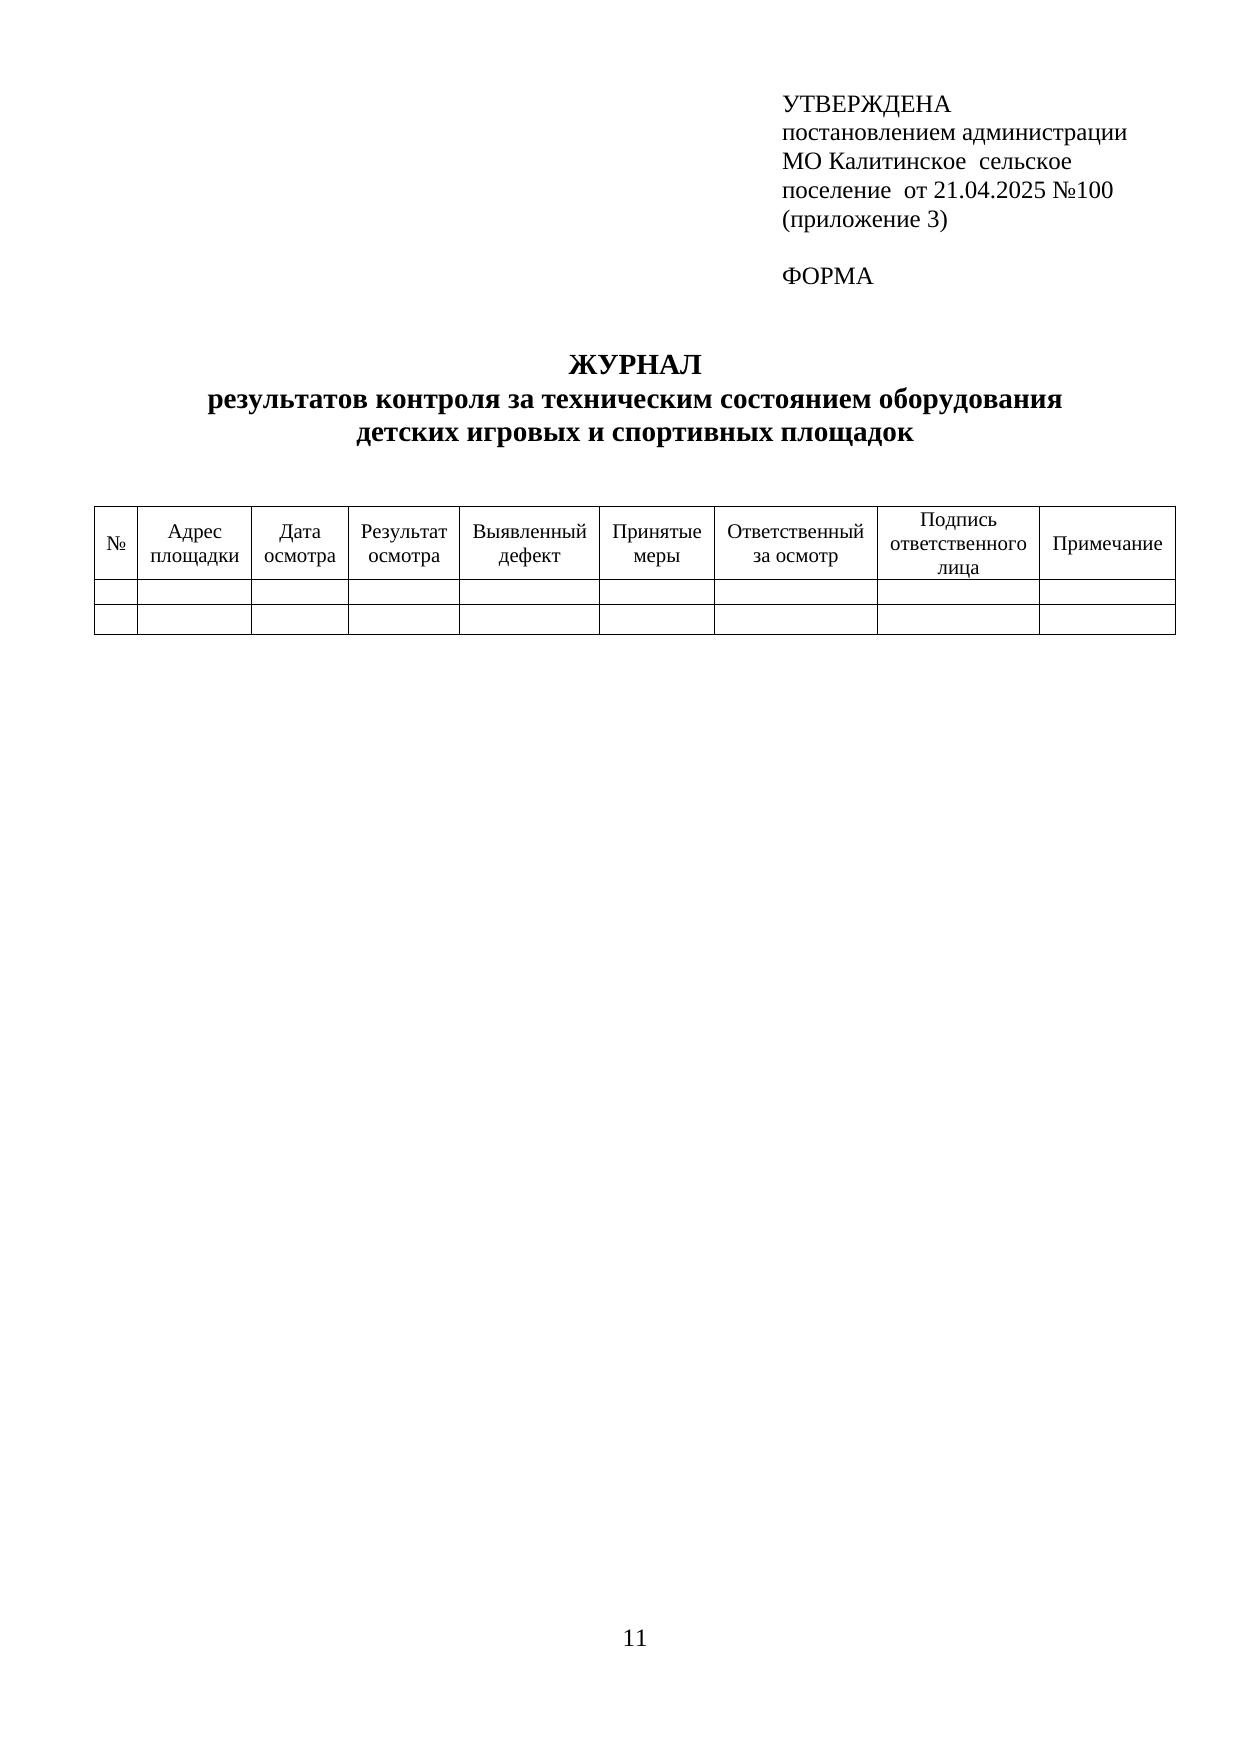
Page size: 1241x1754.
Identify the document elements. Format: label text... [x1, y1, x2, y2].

table_header Подпись ответственного лица [878, 507, 1039, 579]
table_header Принятые меры [600, 507, 714, 579]
table_cell [349, 605, 459, 634]
table_cell [878, 605, 1039, 634]
text ФОРМА [708, 261, 1152, 290]
text ЖУРНАЛ результатов контроля за техническим состоянием оборудования [118, 347, 1152, 414]
table_cell [600, 580, 714, 604]
table_header Примечание [1040, 507, 1175, 579]
table_cell [600, 605, 714, 634]
table_header Выявленный дефект [460, 507, 599, 579]
text детских игровых и спортивных площадок [118, 414, 1152, 448]
table_cell [460, 605, 599, 634]
table_cell [252, 605, 348, 634]
table_header Дата осмотра [252, 507, 348, 579]
table_header Результат осмотра [349, 507, 459, 579]
text УТВЕРЖДЕНА постановлением администрации МО Калитинское сельское поселение от 21.04.2025 №100 (приложение 3) [782, 89, 1152, 232]
table_cell [95, 580, 137, 604]
table_cell [715, 605, 877, 634]
table_cell [138, 605, 251, 634]
table_cell [1040, 605, 1175, 634]
table_header Адрес площадки [138, 507, 251, 579]
table_cell [460, 580, 599, 604]
table_header № [95, 507, 137, 579]
table_header Ответственный за осмотр [715, 507, 877, 579]
table_cell [1040, 580, 1175, 604]
table_cell [95, 605, 137, 634]
table_cell [878, 580, 1039, 604]
table_cell [715, 580, 877, 604]
table_cell [349, 580, 459, 604]
table_cell [252, 580, 348, 604]
table_cell [138, 580, 251, 604]
